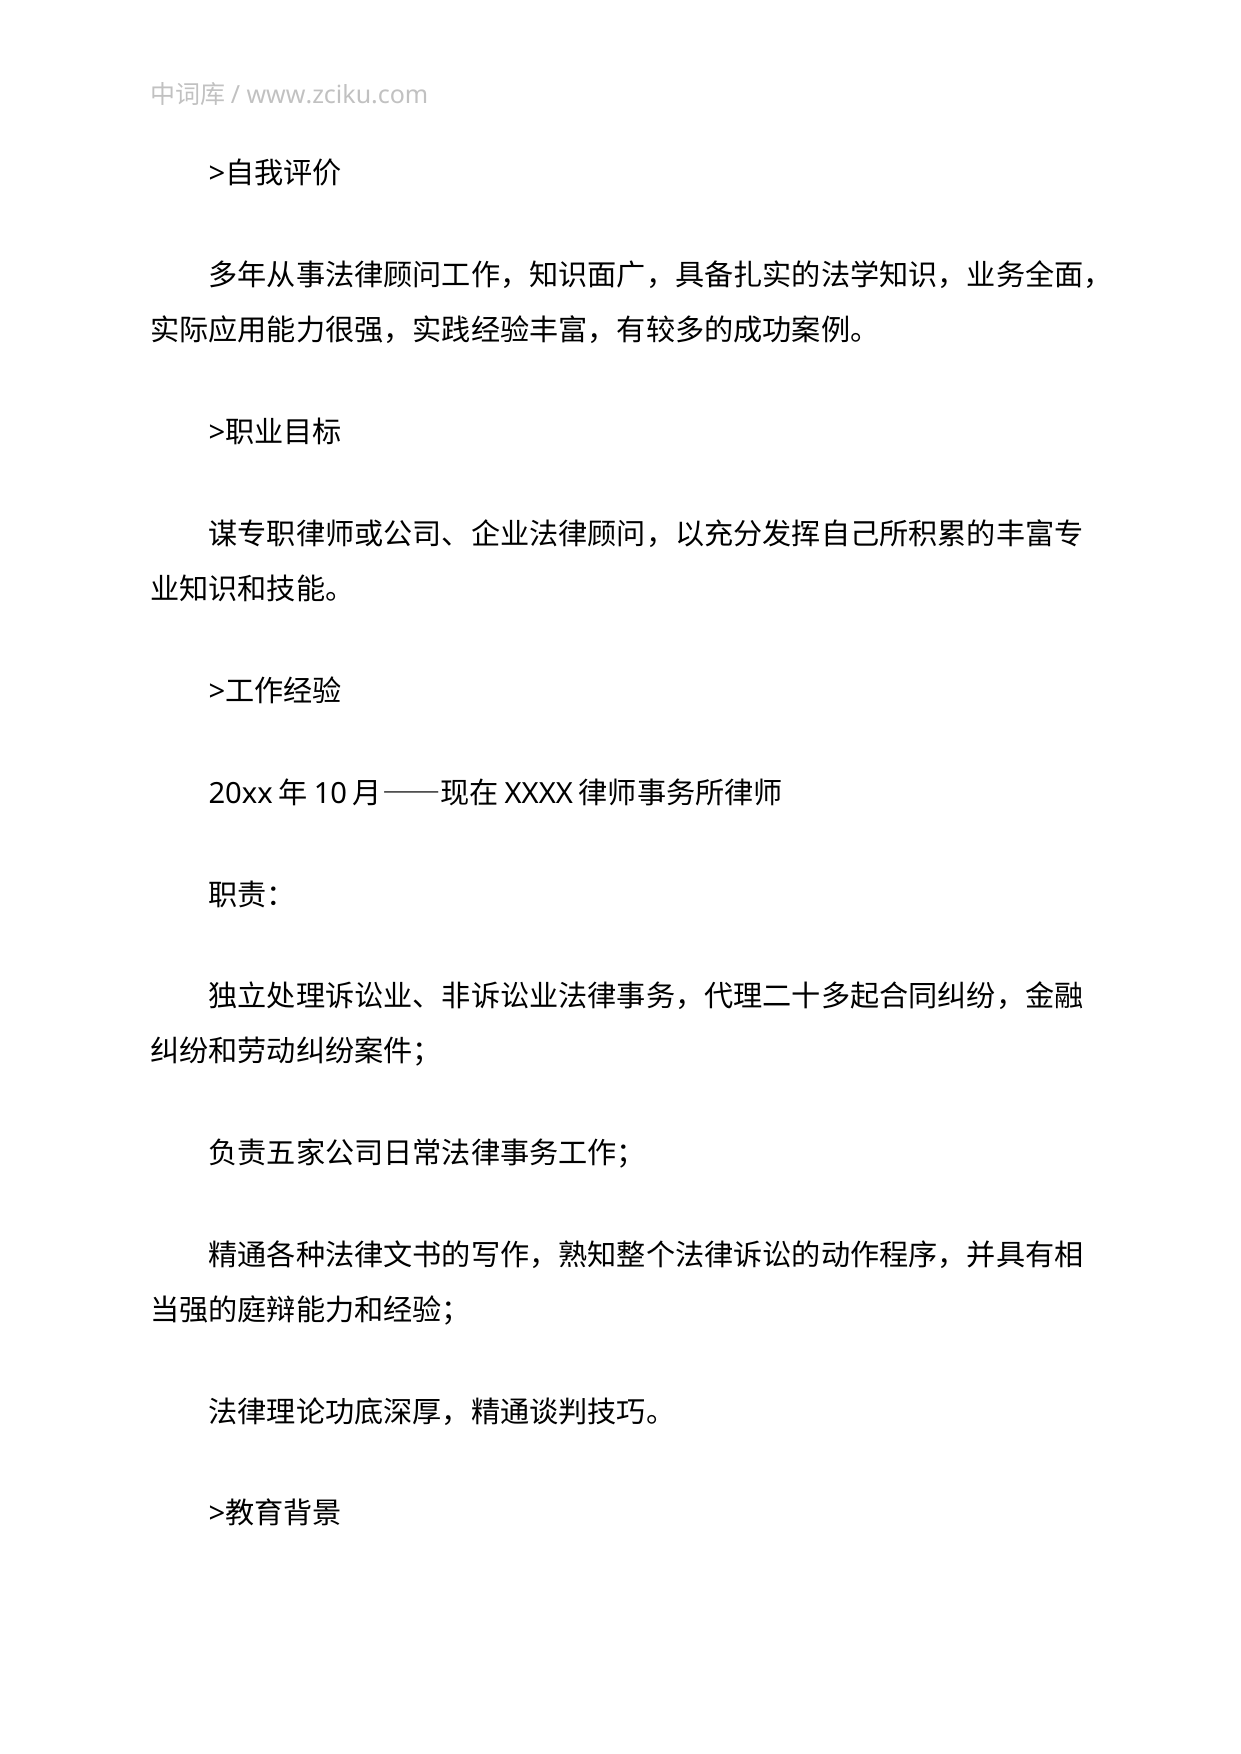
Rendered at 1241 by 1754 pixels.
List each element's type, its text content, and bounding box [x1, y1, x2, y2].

text 负责五家公司日常法律事务工作； [150, 1130, 1090, 1172]
text >职业目标 [150, 409, 1090, 451]
text 多年从事法律顾问工作，知识面广，具备扎实的法学知识，业务全面，实际应用能力很强，实践经验丰富，有较多的成功案例。 [150, 252, 1090, 349]
text >自我评价 [150, 150, 1090, 192]
text 精通各种法律文书的写作，熟知整个法律诉讼的动作程序，并具有相当强的庭辩能力和经验； [150, 1231, 1090, 1329]
text 法律理论功底深厚，精通谈判技巧。 [150, 1388, 1090, 1430]
text 职责： [150, 871, 1090, 913]
text 独立处理诉讼业、非诉讼业法律事务，代理二十多起合同纠纷，金融纠纷和劳动纠纷案件； [150, 973, 1090, 1070]
text >教育背景 [150, 1490, 1090, 1532]
text 20xx年10月――现在XXXX律师事务所律师 [150, 769, 1090, 812]
text 谋专职律师或公司、企业法律顾问，以充分发挥自己所积累的丰富专业知识和技能。 [150, 511, 1090, 608]
text >工作经验 [150, 667, 1090, 710]
